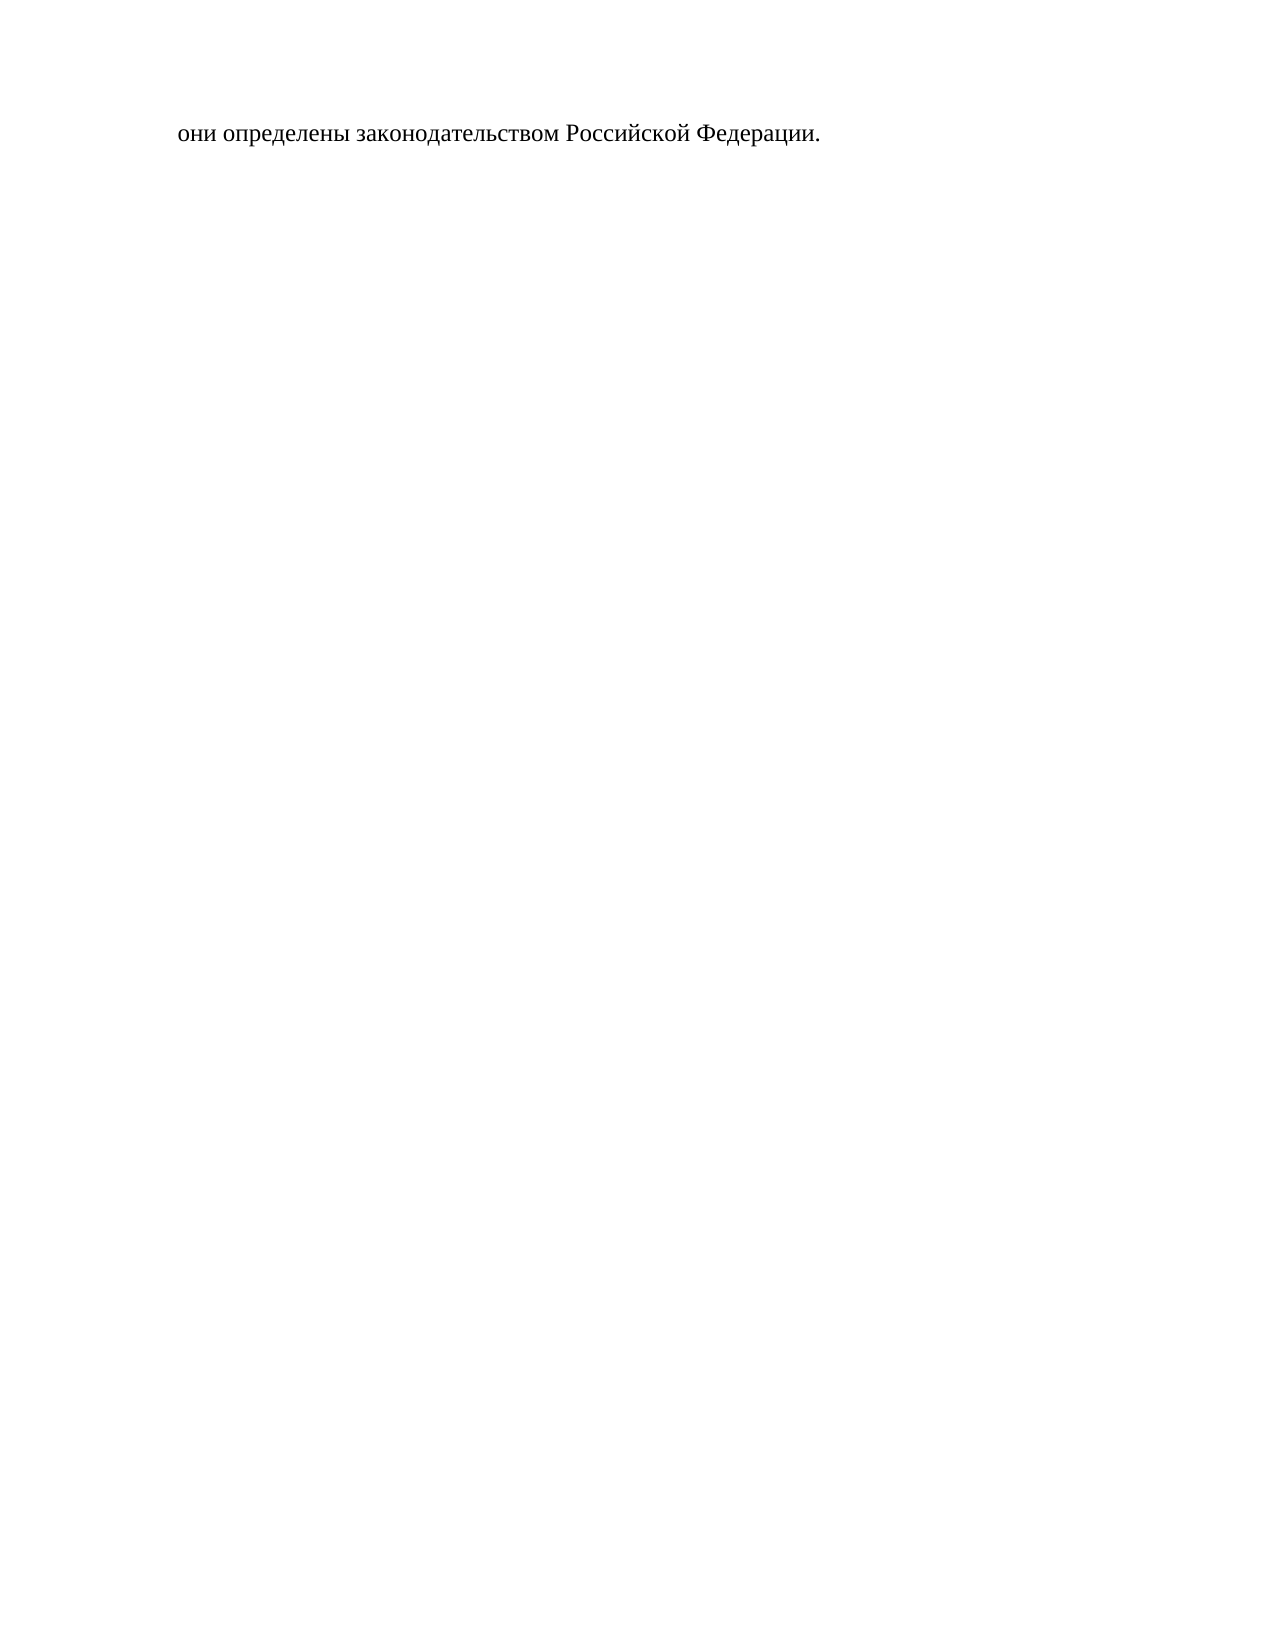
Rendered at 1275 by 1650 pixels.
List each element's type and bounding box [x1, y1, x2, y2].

text [177, 118, 1186, 147]
